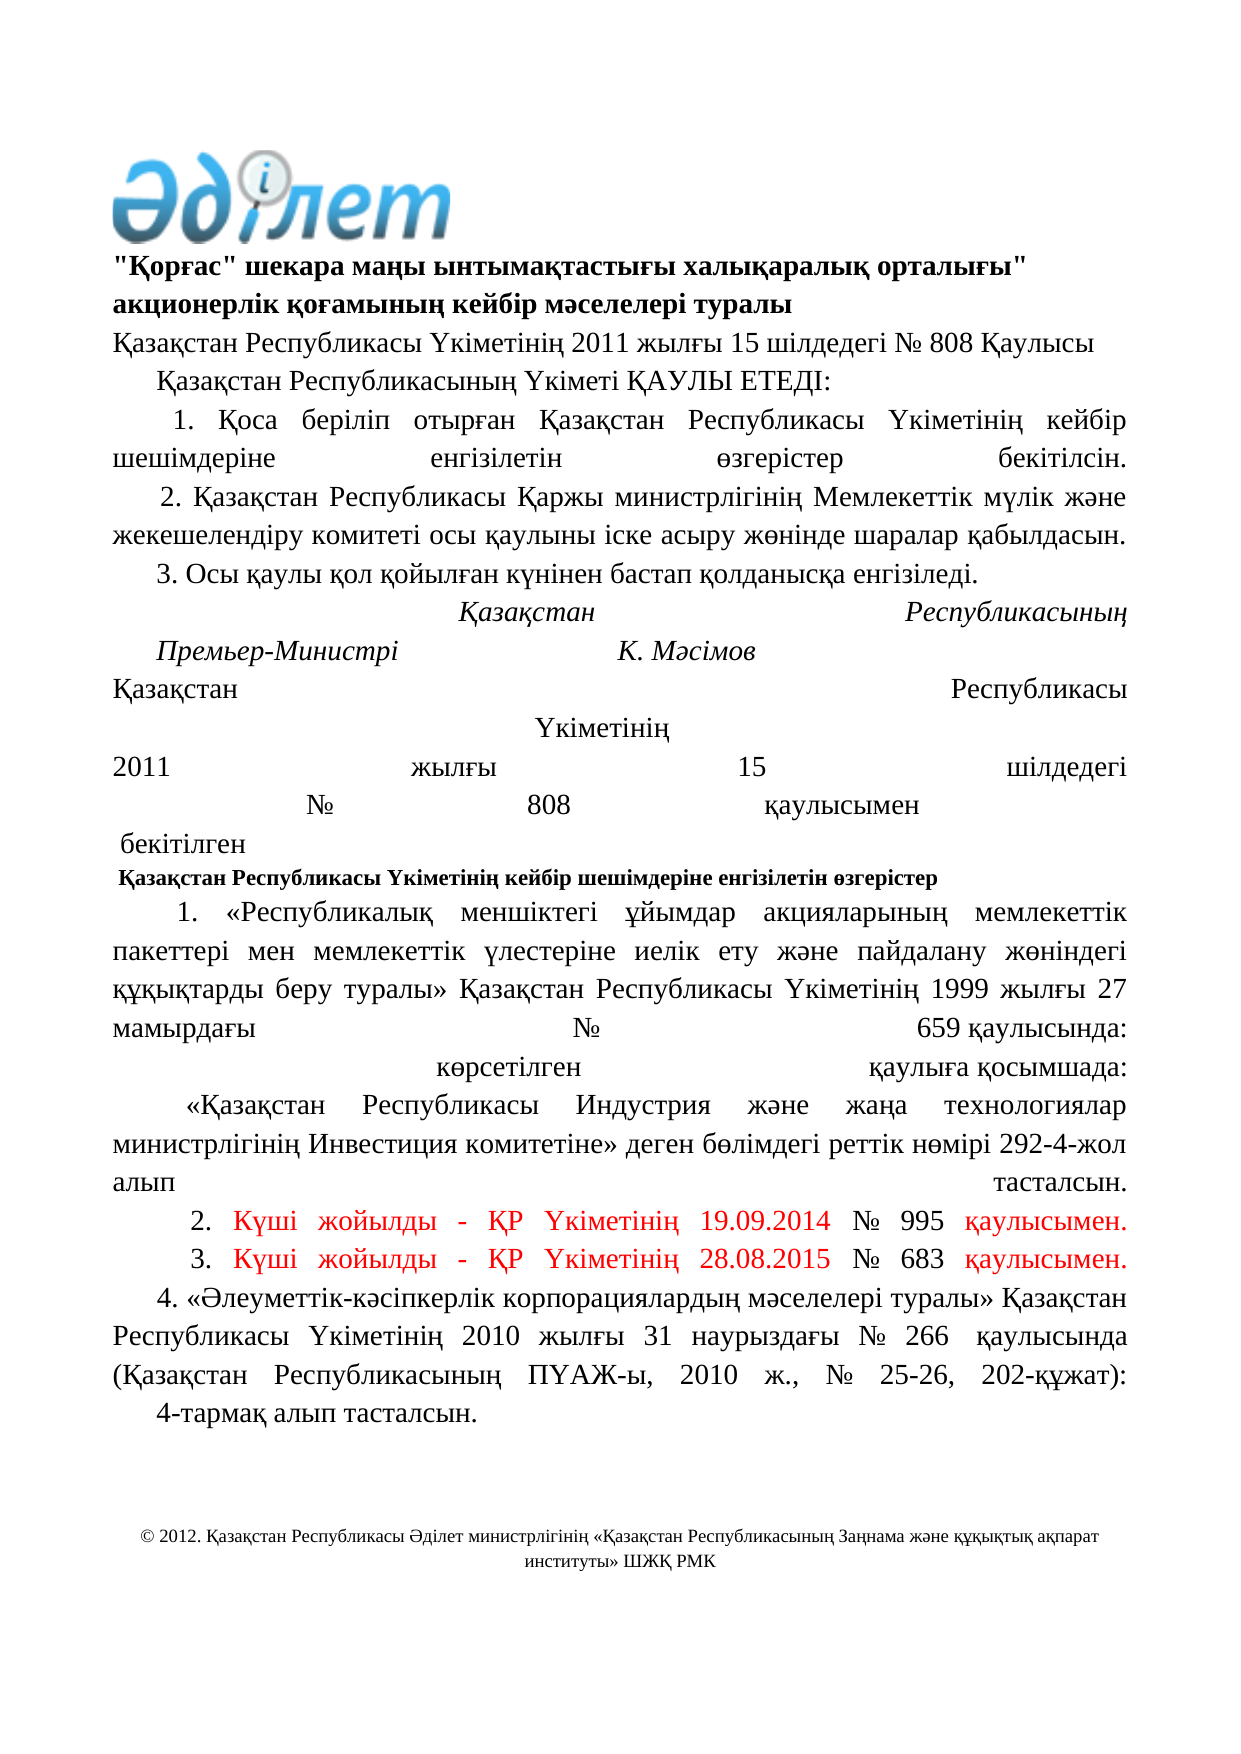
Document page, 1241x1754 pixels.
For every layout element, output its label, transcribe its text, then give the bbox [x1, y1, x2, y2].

text "Қорғас" шекара маңы ынтымақтастығы халықаралық орталығы" акционерлік қоғамының кейбір мәселелері туралы [112, 248, 1128, 320]
text Қазақстан Республикасы Үкіметінің 2011 жылғы 15 шілдедегі № 808 қаулысымен бекітілген [112, 672, 1128, 859]
text © 2012. Қазақстан Республикасы Әділет министрлігінің «Қазақстан Республикасының Заңнама және құқықтық ақпарат институты» ШЖҚ РМК [112, 1525, 1128, 1571]
text 1. «Республикалық меншіктегі ұйымдар акцияларының мемлекеттік пакеттері мен мемлекеттік үлестеріне иелік ету және пайдалану жөніндегі құқықтарды беру туралы» Қазақстан Республикасы Үкіметінің 1999 жылғы 27 мамырдағы № 659 қаулысында: көрсетілген қаулыға қосымшада: «Қазақстан Республикасы Индустрия және жаңа технологиялар министрлігінің Инвестиция комитетіне» деген бөлімдегі реттік нөмірі 292-4-жол алып тасталсын. 2. Күші жойылды - ҚР Үкіметінің 19.09.2014 № 995 қаулысымен. 3. Күші жойылды - ҚР Үкіметінің 28.08.2015 № 683 қаулысымен. 4. «Әлеуметтік-кәсіпкерлік корпорациялардың мәселелері туралы» Қазақстан Республикасы Үкіметінің 2010 жылғы 31 наурыздағы № 266 қаулысында (Қазақстан Республикасының ПҮАЖ-ы, 2010 ж., № 25-26, 202-құжат): 4-тармақ алып тасталсын. [112, 894, 1128, 1429]
picture [112, 150, 451, 244]
text 1. Қоса беріліп отырған Қазақстан Республикасы Үкіметінің кейбір шешімдеріне енгізілетін өзгерістер бекітілсін. 2. Қазақстан Республикасы Қаржы министрлігінің Мемлекеттік мүлік және жекешелендіру комитеті осы қаулыны іске асыру жөнінде шаралар қабылдасын. 3. Осы қаулы қол қойылған күнінен бастап қолданысқа енгізіледі. [112, 402, 1128, 589]
text Қазақстан Республикасының Премьер-Министрі К. Мәсімов [112, 594, 1128, 667]
text Қазақстан Республикасы Үкіметінің 2011 жылғы 15 шілдедегі № 808 Қаулысы [112, 325, 1128, 358]
text Қазақстан Республикасының Үкіметі ҚАУЛЫ ЕТЕДІ: [112, 363, 1128, 397]
text Қазақстан Республикасы Үкіметінің кейбір шешімдеріне енгізілетін өзгерістер [112, 864, 1128, 891]
